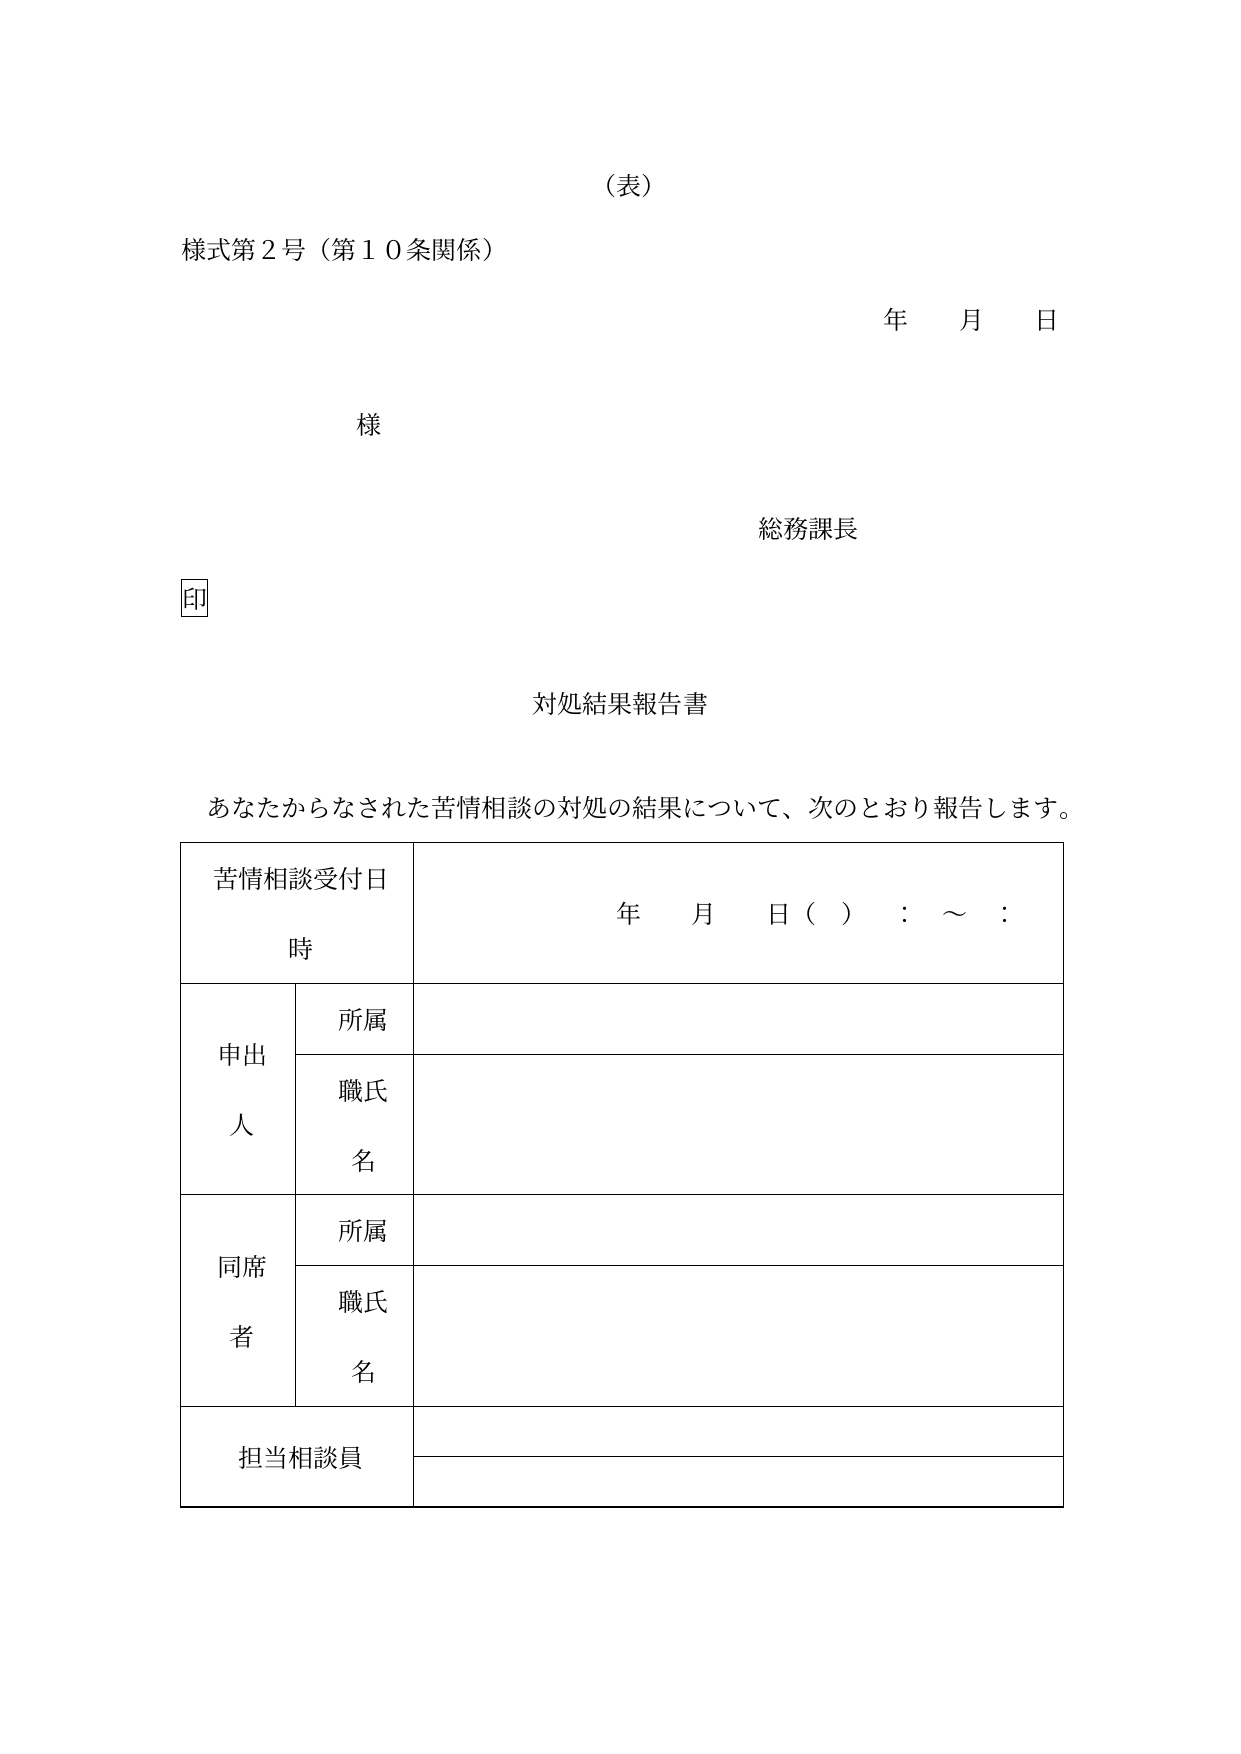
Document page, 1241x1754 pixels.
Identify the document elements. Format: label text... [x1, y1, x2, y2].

table_cell [414, 984, 1063, 1053]
table_cell 所属 [296, 984, 413, 1053]
table_cell [414, 1457, 1063, 1506]
table_cell 担当相談員 [181, 1407, 413, 1506]
text 様 [181, 388, 1059, 458]
table_cell 同席者 [181, 1195, 295, 1406]
table_header 年 月 日（ ） ： ～ ： [414, 843, 1063, 983]
text 総務課長 印 [181, 493, 1059, 633]
text 対処結果報告書 [181, 668, 1059, 737]
text 様式第２号（第１０条関係） [181, 214, 1059, 284]
table_cell [414, 1407, 1063, 1456]
table_cell 職氏名 [296, 1266, 413, 1406]
table_cell 申出人 [181, 984, 295, 1194]
table_header 苦情相談受付日時 [181, 843, 413, 983]
text あなたからなされた苦情相談の対処の結果について、次のとおり報告します。 [206, 772, 1059, 842]
table_cell [414, 1195, 1063, 1265]
table_cell [414, 1266, 1063, 1406]
text 年 月 日 [181, 284, 1059, 353]
table_cell [414, 1055, 1063, 1194]
table_cell 職氏名 [296, 1055, 413, 1194]
table_cell 所属 [296, 1195, 413, 1265]
